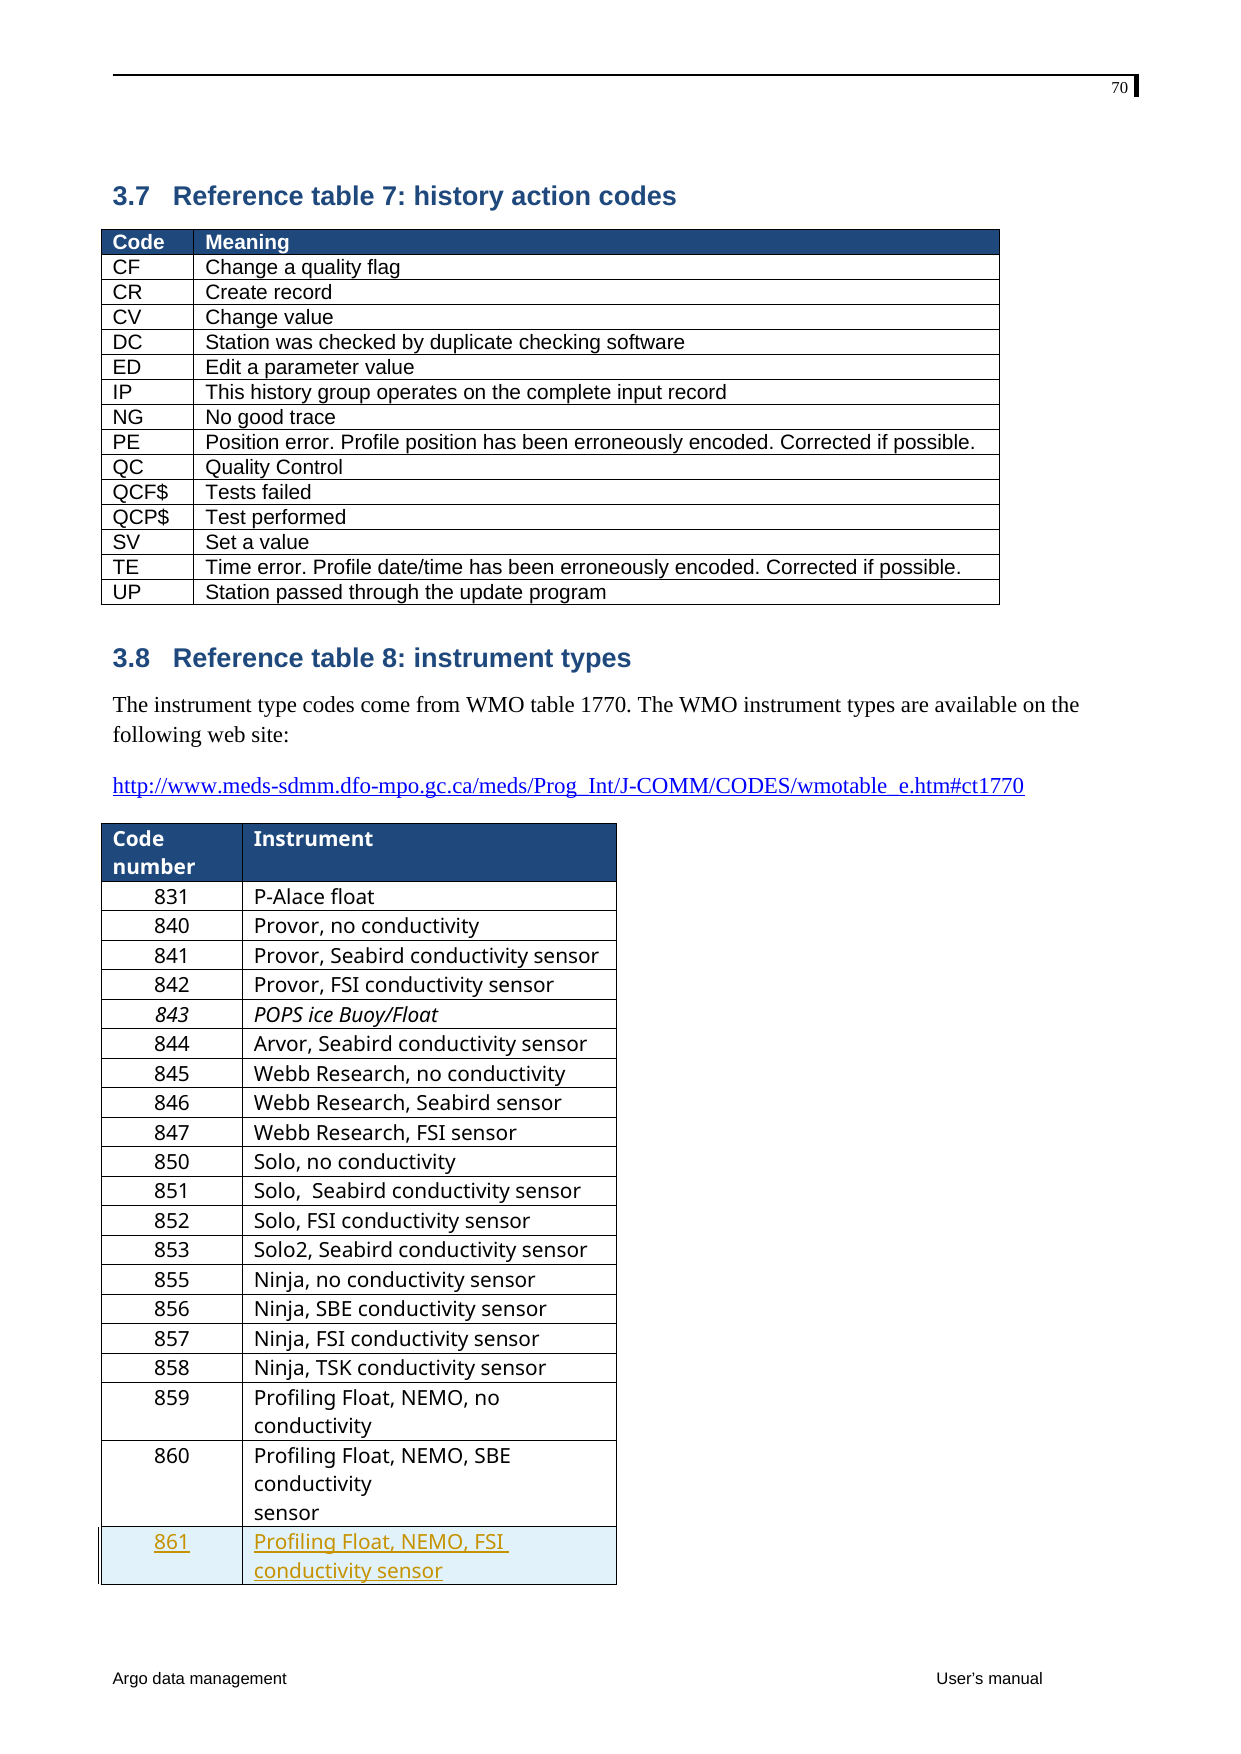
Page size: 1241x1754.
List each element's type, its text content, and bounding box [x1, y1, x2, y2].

table_cell Change value [194, 305, 999, 329]
table_cell 843 [102, 1000, 242, 1028]
table_cell CF [102, 255, 193, 279]
table_cell 845 [102, 1059, 242, 1087]
table_cell Profiling Float, NEMO, SBE conductivity sensor [243, 1441, 616, 1526]
text The instrument type codes come from WMO table 1770. The WMO instrument types are available on the following web site: [112, 691, 1128, 747]
table_cell 856 [102, 1295, 242, 1323]
table_cell DC [102, 330, 193, 354]
table_cell 855 [102, 1265, 242, 1293]
table_cell TE [102, 555, 193, 579]
table_cell 831 [102, 882, 242, 910]
table_cell SV [102, 530, 193, 554]
table_cell NG [102, 405, 193, 429]
table_header Code number [102, 824, 242, 881]
table_cell Solo, FSI conductivity sensor [243, 1206, 616, 1234]
table_cell 860 [102, 1441, 242, 1526]
table_cell 853 [102, 1236, 242, 1264]
table_cell 841 [102, 941, 242, 969]
table_cell Webb Research, Seabird sensor [243, 1088, 616, 1117]
table_cell This history group operates on the complete input record [194, 380, 999, 404]
table_cell UP [102, 580, 193, 604]
table_cell PE [102, 430, 193, 454]
table_cell Test performed [194, 505, 999, 529]
table_cell Ninja, SBE conductivity sensor [243, 1295, 616, 1323]
table_cell Change a quality flag [194, 255, 999, 279]
table_cell 846 [102, 1088, 242, 1117]
table_cell Position error. Profile position has been erroneously encoded. Corrected if possible. [194, 430, 999, 454]
table_cell Ninja, TSK conductivity sensor [243, 1354, 616, 1382]
table_cell Quality Control [194, 455, 999, 479]
table_cell Station passed through the update program [194, 580, 999, 604]
table_cell Set a value [194, 530, 999, 554]
table_cell 850 [102, 1147, 242, 1176]
table_header Meaning [194, 230, 999, 254]
table_cell Solo, no conductivity [243, 1147, 616, 1176]
table_cell Provor, no conductivity [243, 911, 616, 940]
table_cell Solo, Seabird conductivity sensor [243, 1177, 616, 1205]
subtitle Reference table 8: instrument types [112, 642, 1128, 673]
table_cell Time error. Profile date/time has been erroneously encoded. Corrected if possible. [194, 555, 999, 579]
table_cell No good trace [194, 405, 999, 429]
table_cell QCF$ [102, 480, 193, 504]
table_cell 844 [102, 1029, 242, 1058]
table_cell Ninja, no conductivity sensor [243, 1265, 616, 1293]
table_cell 857 [102, 1324, 242, 1352]
table_cell POPS ice Buoy/Float [243, 1000, 616, 1028]
table_cell ED [102, 355, 193, 379]
text http://www.meds-sdmm.dfo-mpo.gc.ca/meds/Prog_Int/J-COMM/CODES/wmotable_e.htm#ct1770 [112, 772, 1128, 798]
table_cell Provor, Seabird conductivity sensor [243, 941, 616, 969]
table_cell QCP$ [102, 505, 193, 529]
table_cell CR [102, 280, 193, 304]
table_cell Station was checked by duplicate checking software [194, 330, 999, 354]
table_cell Ninja, FSI conductivity sensor [243, 1324, 616, 1352]
table_cell Profiling Float, NEMO, no conductivity [243, 1383, 616, 1440]
table_cell 858 [102, 1354, 242, 1382]
table_cell Create record [194, 280, 999, 304]
table_cell 847 [102, 1118, 242, 1146]
table_header Instrument [243, 824, 616, 881]
table_cell Solo2, Seabird conductivity sensor [243, 1236, 616, 1264]
table_cell Webb Research, no conductivity [243, 1059, 616, 1087]
table_cell CV [102, 305, 193, 329]
table_cell IP [102, 380, 193, 404]
table_cell Webb Research, FSI sensor [243, 1118, 616, 1146]
table_cell 852 [102, 1206, 242, 1234]
table_cell 840 [102, 911, 242, 940]
table_header Code [102, 230, 193, 254]
table_cell Provor, FSI conductivity sensor [243, 970, 616, 999]
table_cell Arvor, Seabird conductivity sensor [243, 1029, 616, 1058]
table_cell Tests failed [194, 480, 999, 504]
table_cell 842 [102, 970, 242, 999]
table_cell QC [102, 455, 193, 479]
table_cell P-Alace float [243, 882, 616, 910]
table_cell 859 [102, 1383, 242, 1440]
table_cell 851 [102, 1177, 242, 1205]
table_cell Edit a parameter value [194, 355, 999, 379]
subtitle Reference table 7: history action codes [112, 180, 1128, 211]
